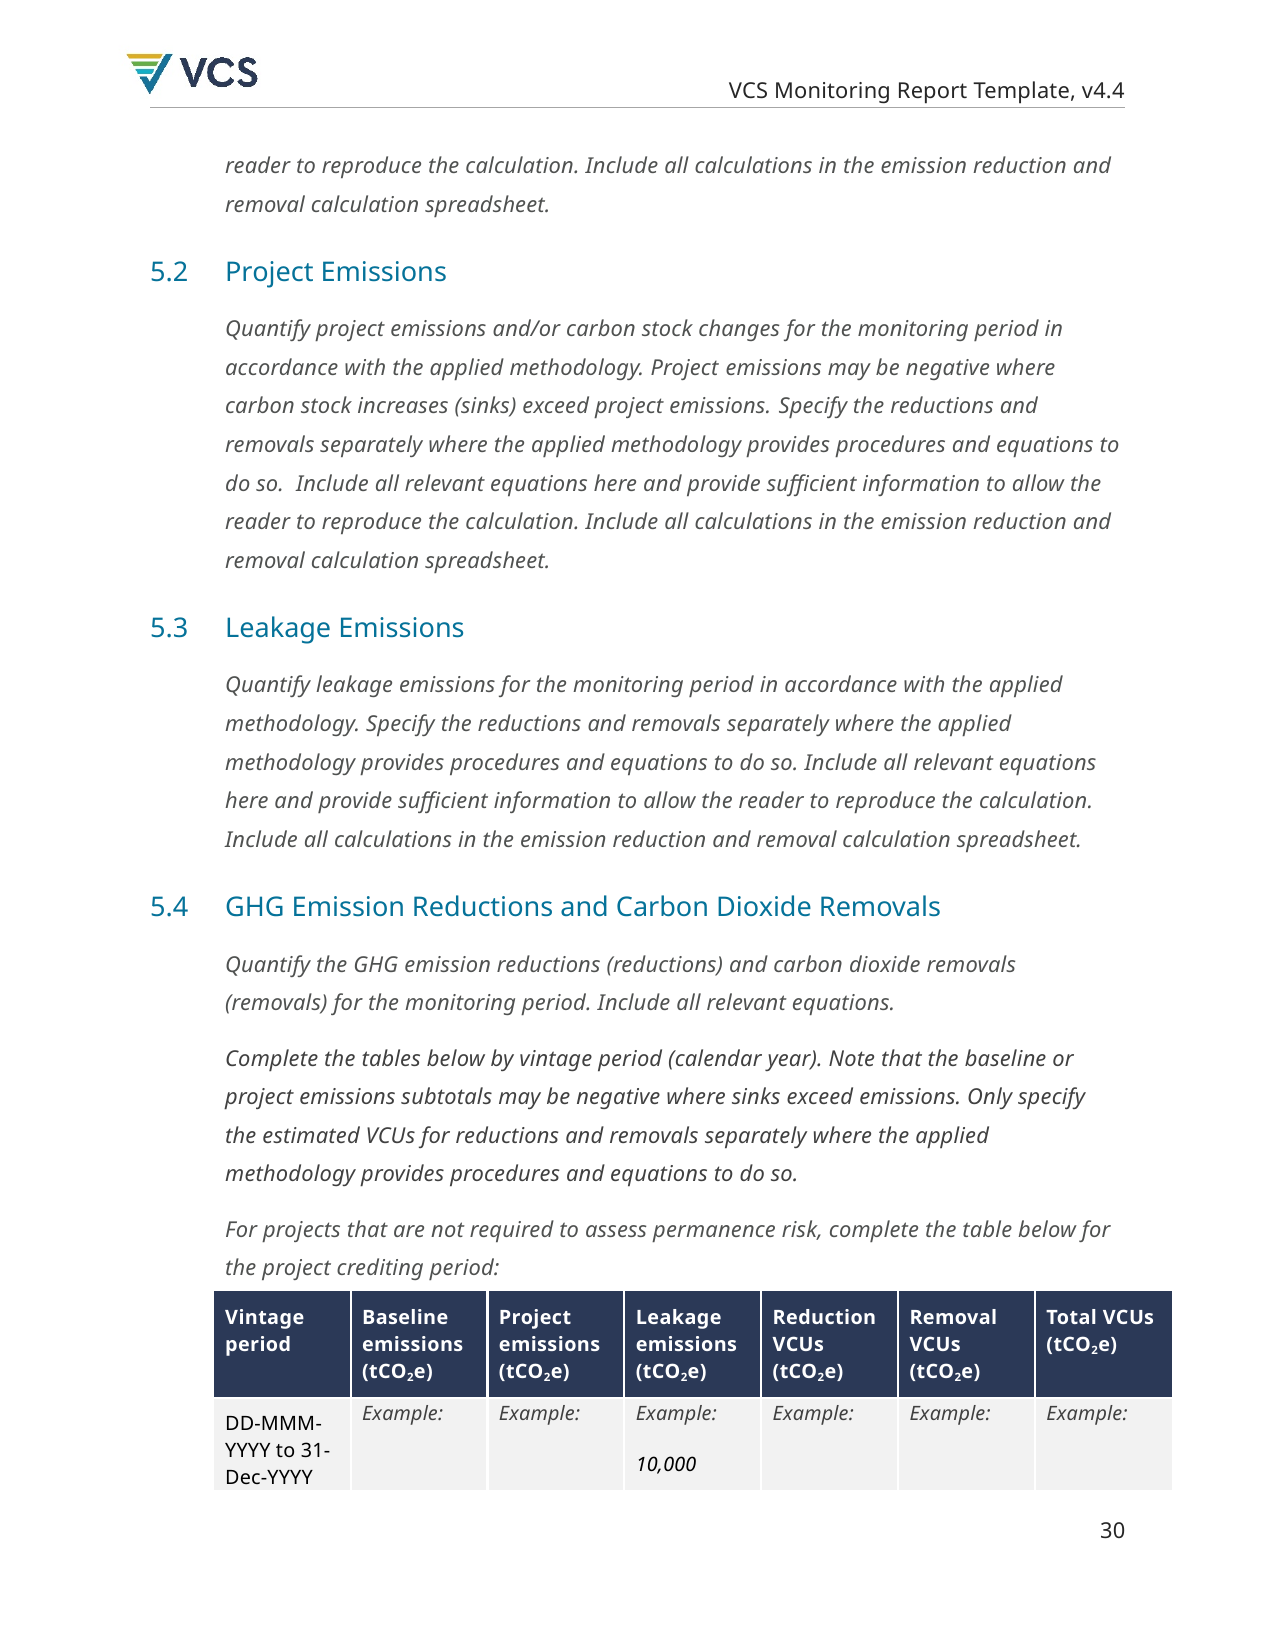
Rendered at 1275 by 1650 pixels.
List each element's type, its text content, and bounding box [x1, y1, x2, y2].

table_header Vintage period [214, 1291, 350, 1397]
table_cell Example: 50,000 [352, 1399, 486, 1490]
subtitle GHG Emission Reductions and Carbon Dioxide Removals [150, 888, 1125, 924]
text Complete the tables below by vintage period (calendar year). Note that the baseline or project emissions subtotals may be negative where sinks exceed emissions. Only specify the estimated VCUs for reductions and removals separately where the applied methodology provides procedures and equations to do so. [225, 1042, 1125, 1188]
text Quantify the GHG emission reductions (reductions) and carbon dioxide removals (removals) for the monitoring period. Include all relevant equations. [225, 948, 1125, 1017]
text Quantify project emissions and/or carbon stock changes for the monitoring period in accordance with the applied methodology. Project emissions may be negative where carbon stock increases (sinks) exceed project emissions. Specify the reductions and removals separately where the applied methodology provides procedures and equations to do so. Include all relevant equations here and provide sufficient information to allow the reader to reproduce the calculation. Include all calculations in the emission reduction and removal calculation spreadsheet. [225, 313, 1125, 575]
table_header Baseline emissions (tCO2e) [352, 1291, 486, 1397]
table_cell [214, 1399, 350, 1490]
subtitle Project Emissions [150, 252, 1125, 289]
table_header Leakage emissions (tCO2e) [625, 1291, 760, 1397]
table_header Total VCUs (tCO2e) [1036, 1291, 1172, 1397]
text Quantify leakage emissions for the monitoring period in accordance with the applied methodology. Specify the reductions and removals separately where the applied methodology provides procedures and equations to do so. Include all relevant equations here and provide sufficient information to allow the reader to reproduce the calculation. Include all calculations in the emission reduction and removal calculation spreadsheet. [225, 669, 1125, 854]
table_header Project emissions (tCO2e) [489, 1291, 623, 1397]
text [225, 150, 1125, 218]
subtitle Leakage Emissions [150, 609, 1125, 646]
table_header Reduction VCUs (tCO2e) [762, 1291, 897, 1397]
table_cell Example: 20,000 [1036, 1399, 1172, 1490]
picture [118, 44, 269, 104]
table_header Removal VCUs (tCO2e) [899, 1291, 1034, 1397]
table_cell Example: 10,000 [762, 1399, 897, 1490]
table_cell Example: 10,000 [899, 1399, 1034, 1490]
table_cell Example: 10,000 [625, 1399, 760, 1490]
text For projects that are not required to assess permanence risk, complete the table below for the project crediting period: [225, 1214, 1125, 1282]
table_cell Example: 20,000 [489, 1399, 623, 1490]
